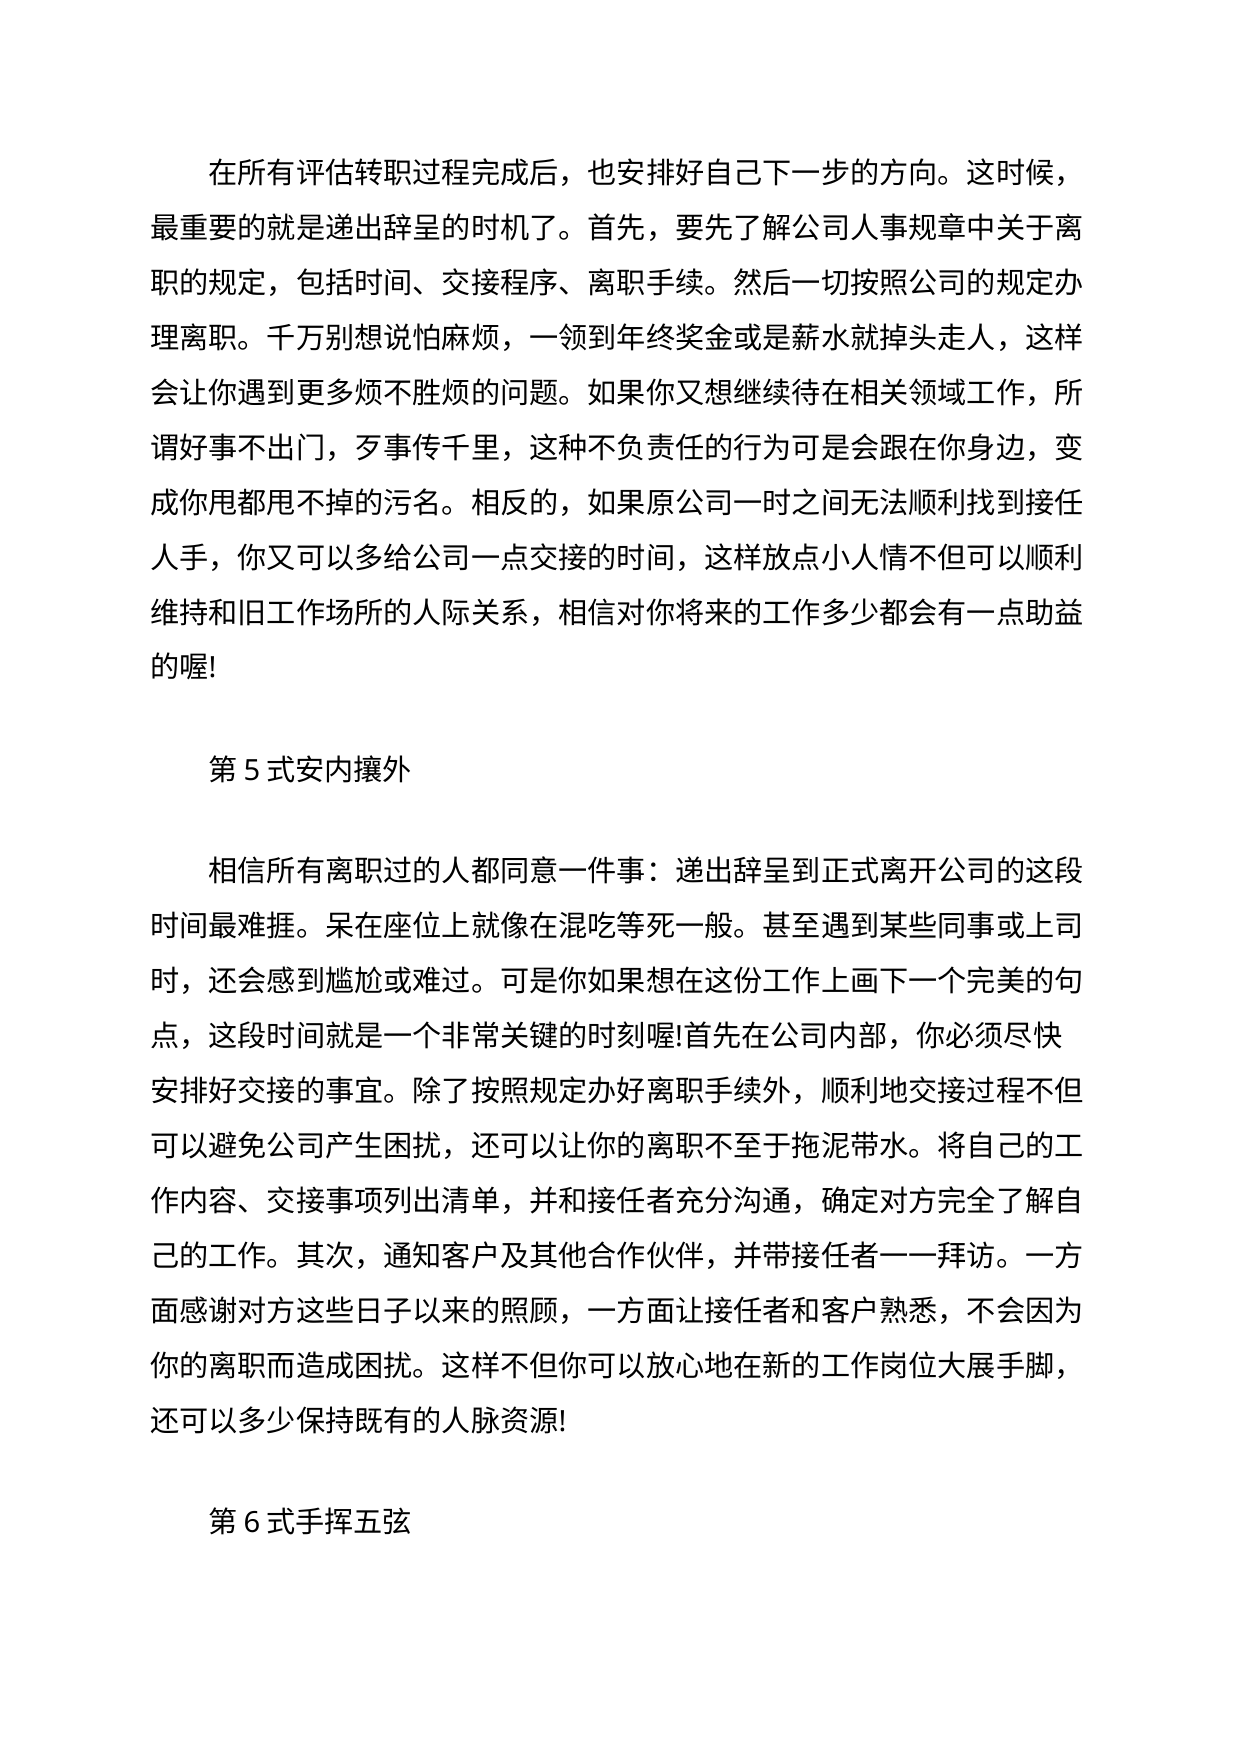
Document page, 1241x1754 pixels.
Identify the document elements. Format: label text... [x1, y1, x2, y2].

text 第6式手挥五弦 [150, 1499, 1090, 1541]
text 在所有评估转职过程完成后，也安排好自己下一步的方向。这时候，最重要的就是递出辞呈的时机了。首先，要先了解公司人事规章中关于离职的规定，包括时间、交接程序、离职手续。然后一切按照公司的规定办理离职。千万别想说怕麻烦，一领到年终奖金或是薪水就掉头走人，这样会让你遇到更多烦不胜烦的问题。如果你又想继续待在相关领域工作，所谓好事不出门，歹事传千里，这种不负责任的行为可是会跟在你身边，变成你甩都甩不掉的污名。相反的，如果原公司一时之间无法顺利找到接任人手，你又可以多给公司一点交接的时间，这样放点小人情不但可以顺利维持和旧工作场所的人际关系，相信对你将来的工作多少都会有一点助益的喔! [150, 150, 1090, 686]
text 第5式安内攘外 [150, 746, 1090, 788]
text 相信所有离职过的人都同意一件事：递出辞呈到正式离开公司的这段时间最难捱。呆在座位上就像在混吃等死一般。甚至遇到某些同事或上司时，还会感到尴尬或难过。可是你如果想在这份工作上画下一个完美的句点，这段时间就是一个非常关键的时刻喔!首先在公司内部，你必须尽快安排好交接的事宜。除了按照规定办好离职手续外，顺利地交接过程不但可以避免公司产生困扰，还可以让你的离职不至于拖泥带水。将自己的工作内容、交接事项列出清单，并和接任者充分沟通，确定对方完全了解自己的工作。其次，通知客户及其他合作伙伴，并带接任者一一拜访。一方面感谢对方这些日子以来的照顾，一方面让接任者和客户熟悉，不会因为你的离职而造成困扰。这样不但你可以放心地在新的工作岗位大展手脚，还可以多少保持既有的人脉资源! [150, 848, 1090, 1439]
